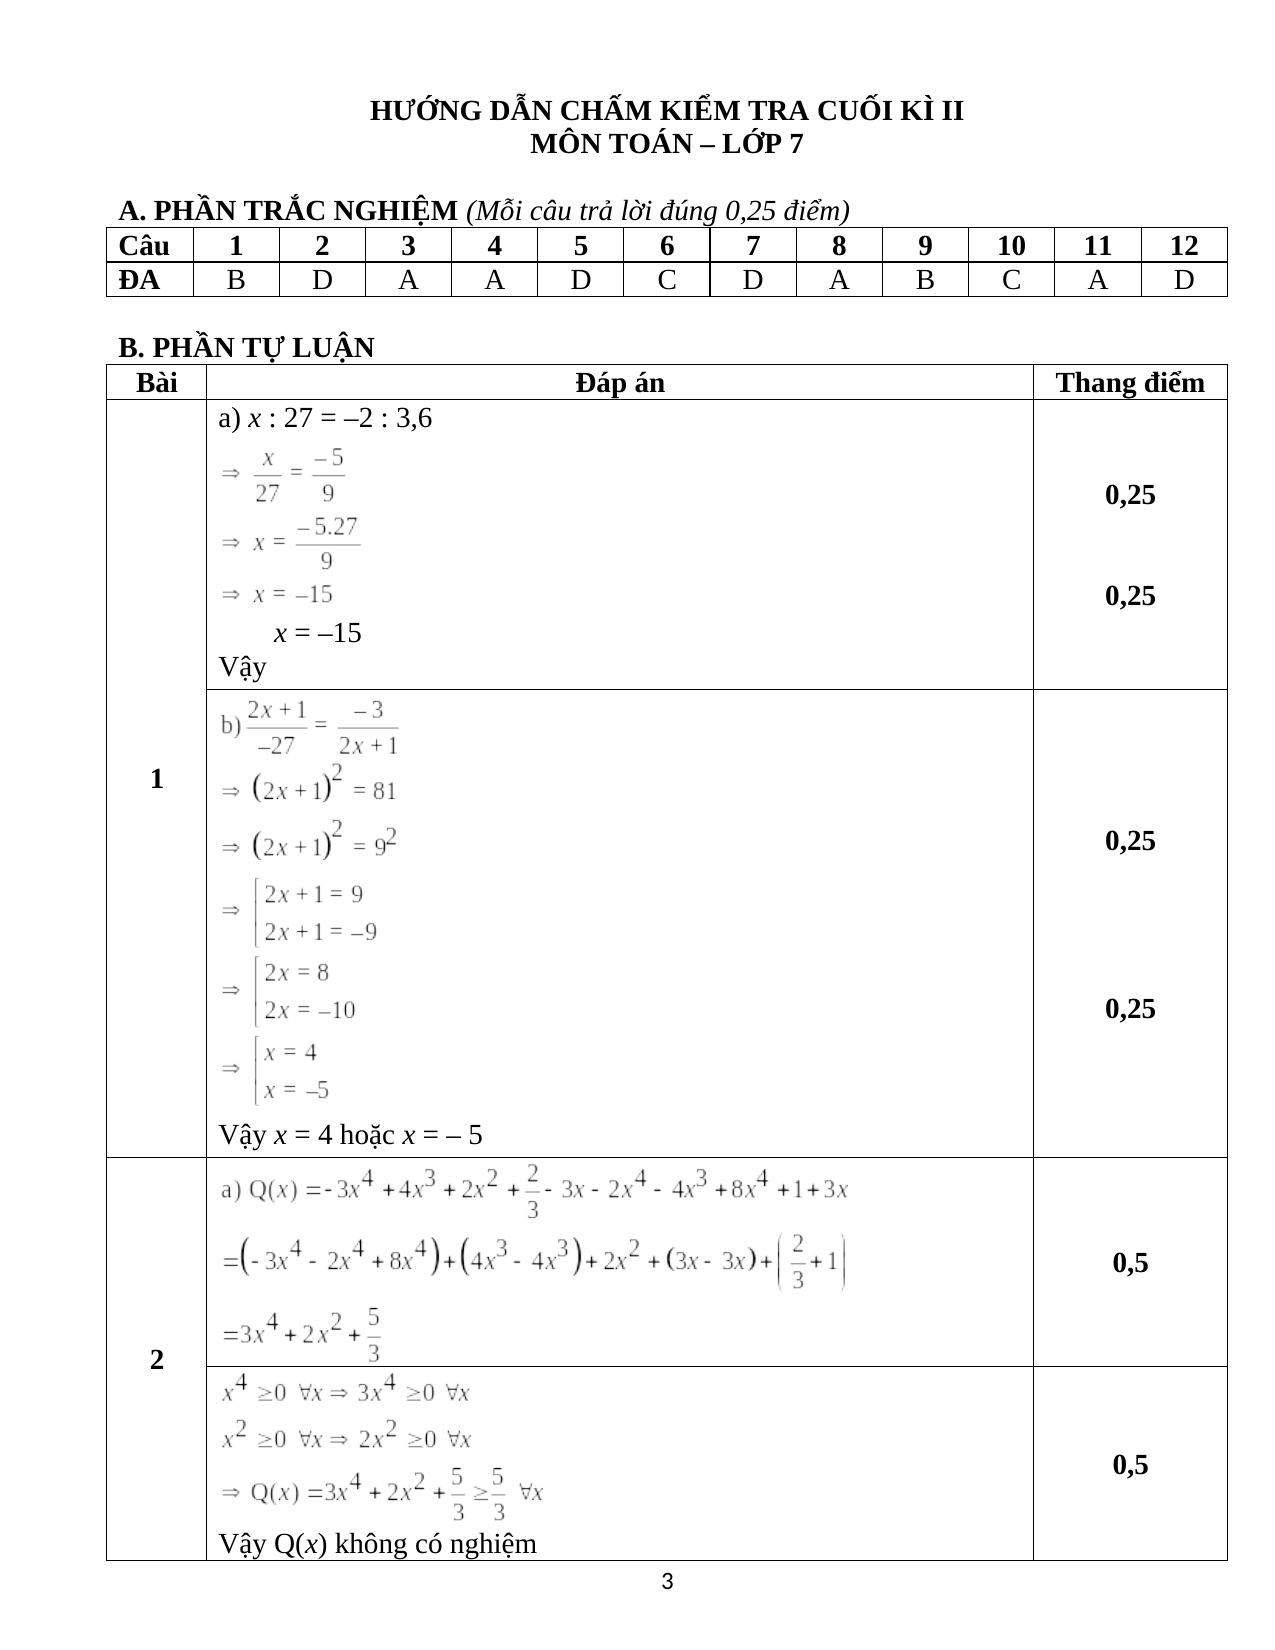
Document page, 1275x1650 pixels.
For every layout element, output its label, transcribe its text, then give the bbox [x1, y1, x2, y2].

table_cell D [1142, 263, 1227, 296]
text MÔN TOÁN – LỚP 7 [118, 126, 1216, 160]
table_cell C [969, 263, 1054, 296]
table_header 4 [452, 228, 537, 261]
table_cell B [883, 263, 968, 296]
table_cell A [1055, 263, 1141, 296]
table_header 6 [624, 228, 709, 261]
table_header Đáp án [207, 365, 1033, 399]
table_header 5 [538, 228, 623, 261]
table_header 2 [280, 228, 365, 261]
table_cell C [624, 263, 709, 296]
text A. PHẦN TRẮC NGHIỆM (Mỗi câu trả lời đúng 0,25 điểm) [118, 193, 1216, 227]
table_cell [207, 1158, 1033, 1366]
table_cell D [280, 263, 365, 296]
table_header 1 [194, 228, 279, 261]
table_cell 1 [107, 400, 206, 1157]
table_cell A [452, 263, 537, 296]
table_cell Vậy Q(x) không có nghiệm [207, 1367, 1033, 1560]
table_cell Vậy x = 4 hoặc x = – 5 [207, 690, 1033, 1157]
table_cell 2 [107, 1158, 206, 1560]
table_header Thang điểm [1034, 365, 1227, 399]
table_cell 0,25 0,25 [1034, 690, 1227, 1157]
table_header 10 [969, 228, 1054, 261]
text B. PHẦN TỰ LUẬN [118, 331, 1216, 364]
table_header 12 [1142, 228, 1227, 261]
table_cell D [711, 263, 796, 296]
table_cell D [538, 263, 623, 296]
table_cell 0,5 [1034, 1367, 1227, 1560]
table_cell ĐA [107, 263, 193, 296]
text HƯỚNG DẪN CHẤM KIỂM TRA CUỐI KÌ II [118, 93, 1216, 126]
table_header 8 [797, 228, 882, 261]
table_cell B [194, 263, 279, 296]
table_cell 0,5 [1034, 1158, 1227, 1366]
table_header 11 [1055, 228, 1141, 261]
table_header Bài [107, 365, 206, 399]
table_cell A [366, 263, 451, 296]
table_cell 0,25 0,25 [1034, 400, 1227, 689]
table_header Câu [107, 228, 193, 261]
table_header 7 [711, 228, 796, 261]
table_header 3 [366, 228, 451, 261]
table_header 9 [883, 228, 968, 261]
table_cell A [797, 263, 882, 296]
table_cell a) x : 27 = –2 : 3,6 Vậy x = –15 [207, 400, 1033, 689]
